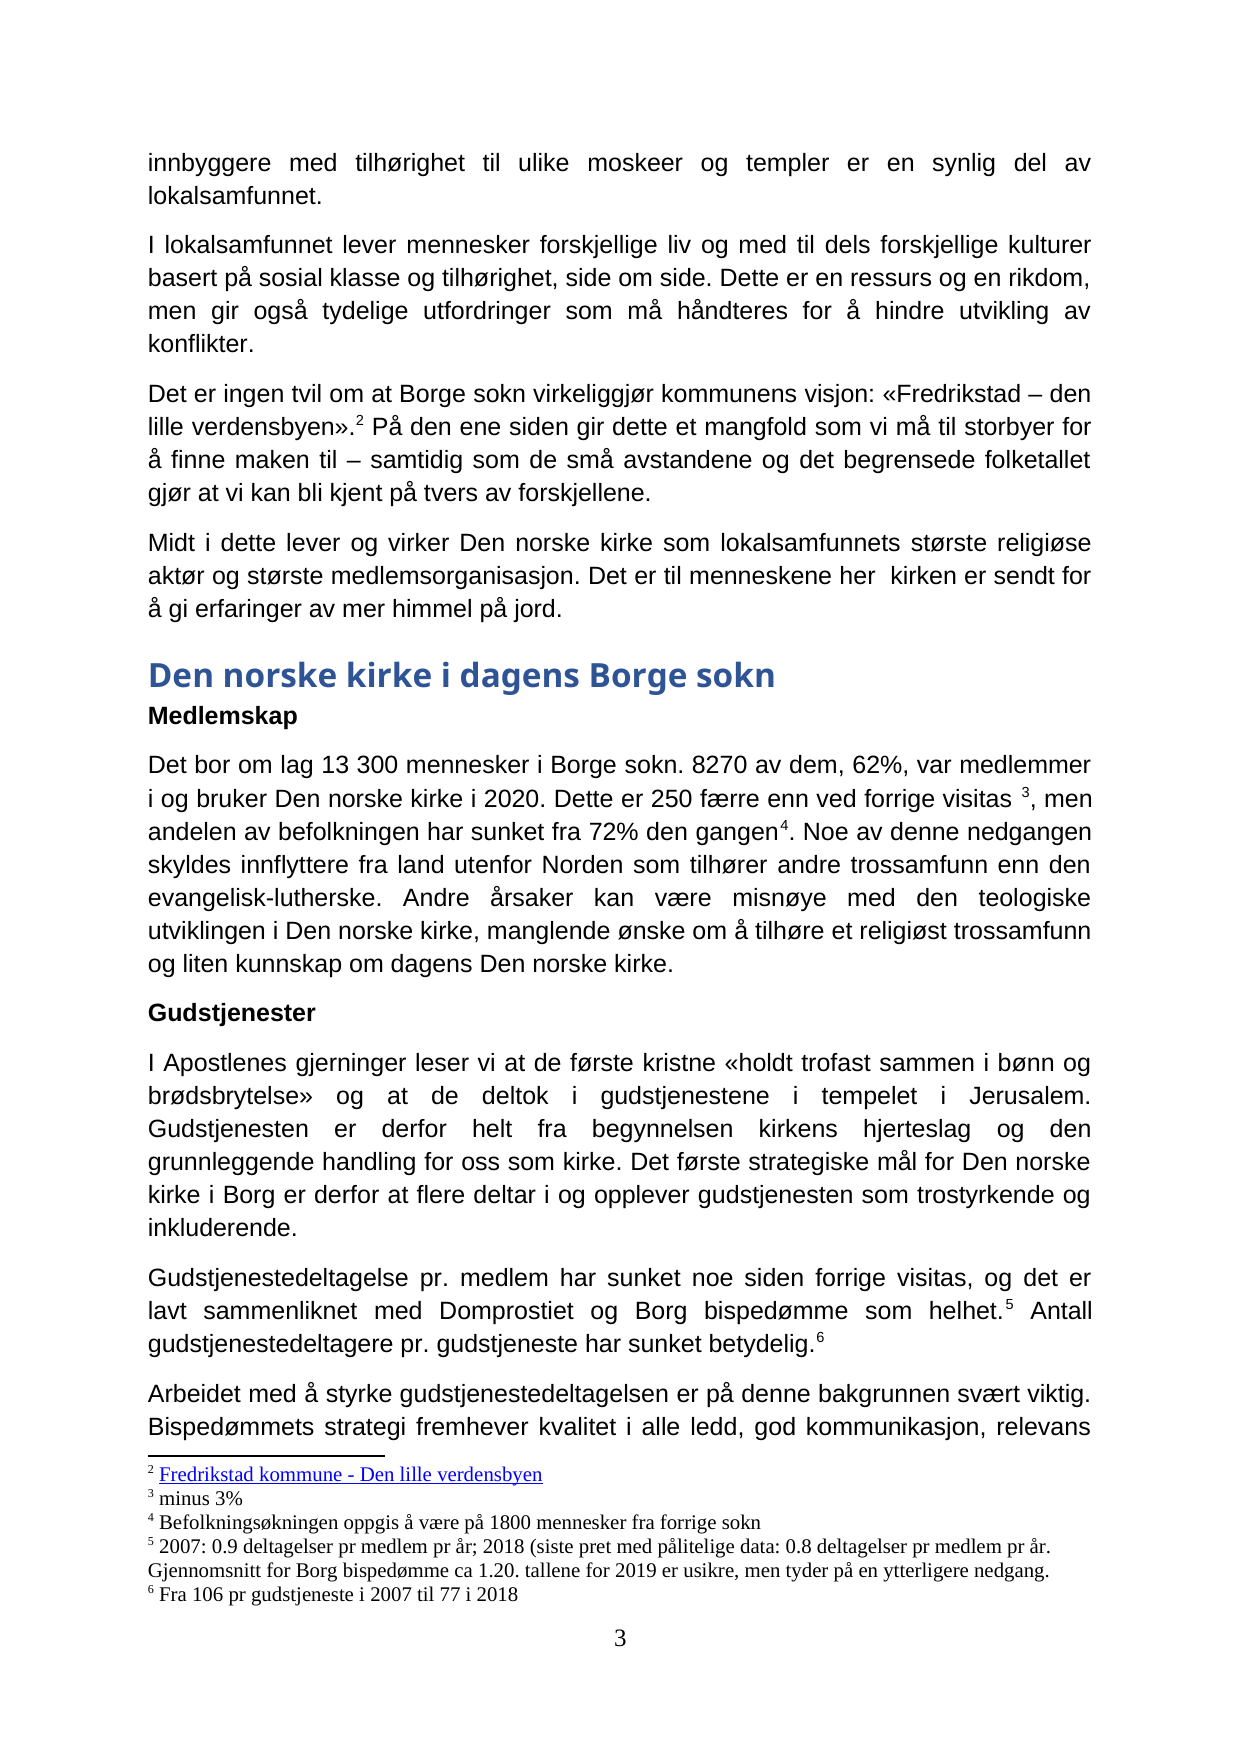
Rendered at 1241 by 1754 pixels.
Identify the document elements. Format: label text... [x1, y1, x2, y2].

subtitle Den norske kirke i dagens Borge sokn [148, 652, 1093, 697]
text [148, 148, 1093, 209]
text I Apostlenes gjerninger leser vi at de første kristne «holdt trofast sammen i bønn og brødsbrytelse» og at de deltok i gudstjenestene i tempelet i Jerusalem. Gudstjenesten er derfor helt fra begynnelsen kirkens hjerteslag og den grunnleggende handling for oss som kirke. Det første strategiske mål for Den norske kirke i Borg er derfor at flere deltar i og opplever gudstjenesten som trostyrkende og inkluderende. [148, 1048, 1093, 1242]
text I lokalsamfunnet lever mennesker forskjellige liv og med til dels forskjellige kulturer basert på sosial klasse og tilhørighet, side om side. Dette er en ressurs og en rikdom, men gir også tydelige utfordringer som må håndteres for å hindre utvikling av konflikter. [148, 230, 1093, 358]
text Gudstjenester [148, 998, 1093, 1027]
text Det bor om lag 13 300 mennesker i Borge sokn. 8270 av dem, 62%, var medlemmer i og bruker Den norske kirke i 2020. Dette er 250 færre enn ved forrige visitas , men andelen av befolkningen har sunket fra 72% den gangen. Noe av denne nedgangen skyldes innflyttere fra land utenfor Norden som tilhører andre trossamfunn enn den evangelisk-lutherske. Andre årsaker kan være misnøye med den teologiske utviklingen i Den norske kirke, manglende ønske om å tilhøre et religiøst trossamfunn og liten kunnskap om dagens Den norske kirke. [148, 751, 1093, 977]
text Det er ingen tvil om at Borge sokn virkeliggjør kommunens visjon: «Fredrikstad – den lille verdensbyen». På den ene siden gir dette et mangfold som vi må til storbyer for å finne maken til – samtidig som de små avstandene og det begrensede folketallet gjør at vi kan bli kjent på tvers av forskjellene. [148, 379, 1093, 507]
text Gudstjenestedeltagelse pr. medlem har sunket noe siden forrige visitas, og det er lavt sammenliknet med Domprostiet og Borg bispedømme som helhet. Antall gudstjenestedeltagere pr. gudstjeneste har sunket betydelig. [148, 1263, 1093, 1358]
text Medlemskap [148, 701, 1093, 729]
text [148, 1378, 1093, 1440]
text Midt i dette lever og virker Den norske kirke som lokalsamfunnets største religiøse aktør og største medlemsorganisasjon. Det er til menneskene her kirken er sendt for å gi erfaringer av mer himmel på jord. [148, 528, 1093, 623]
